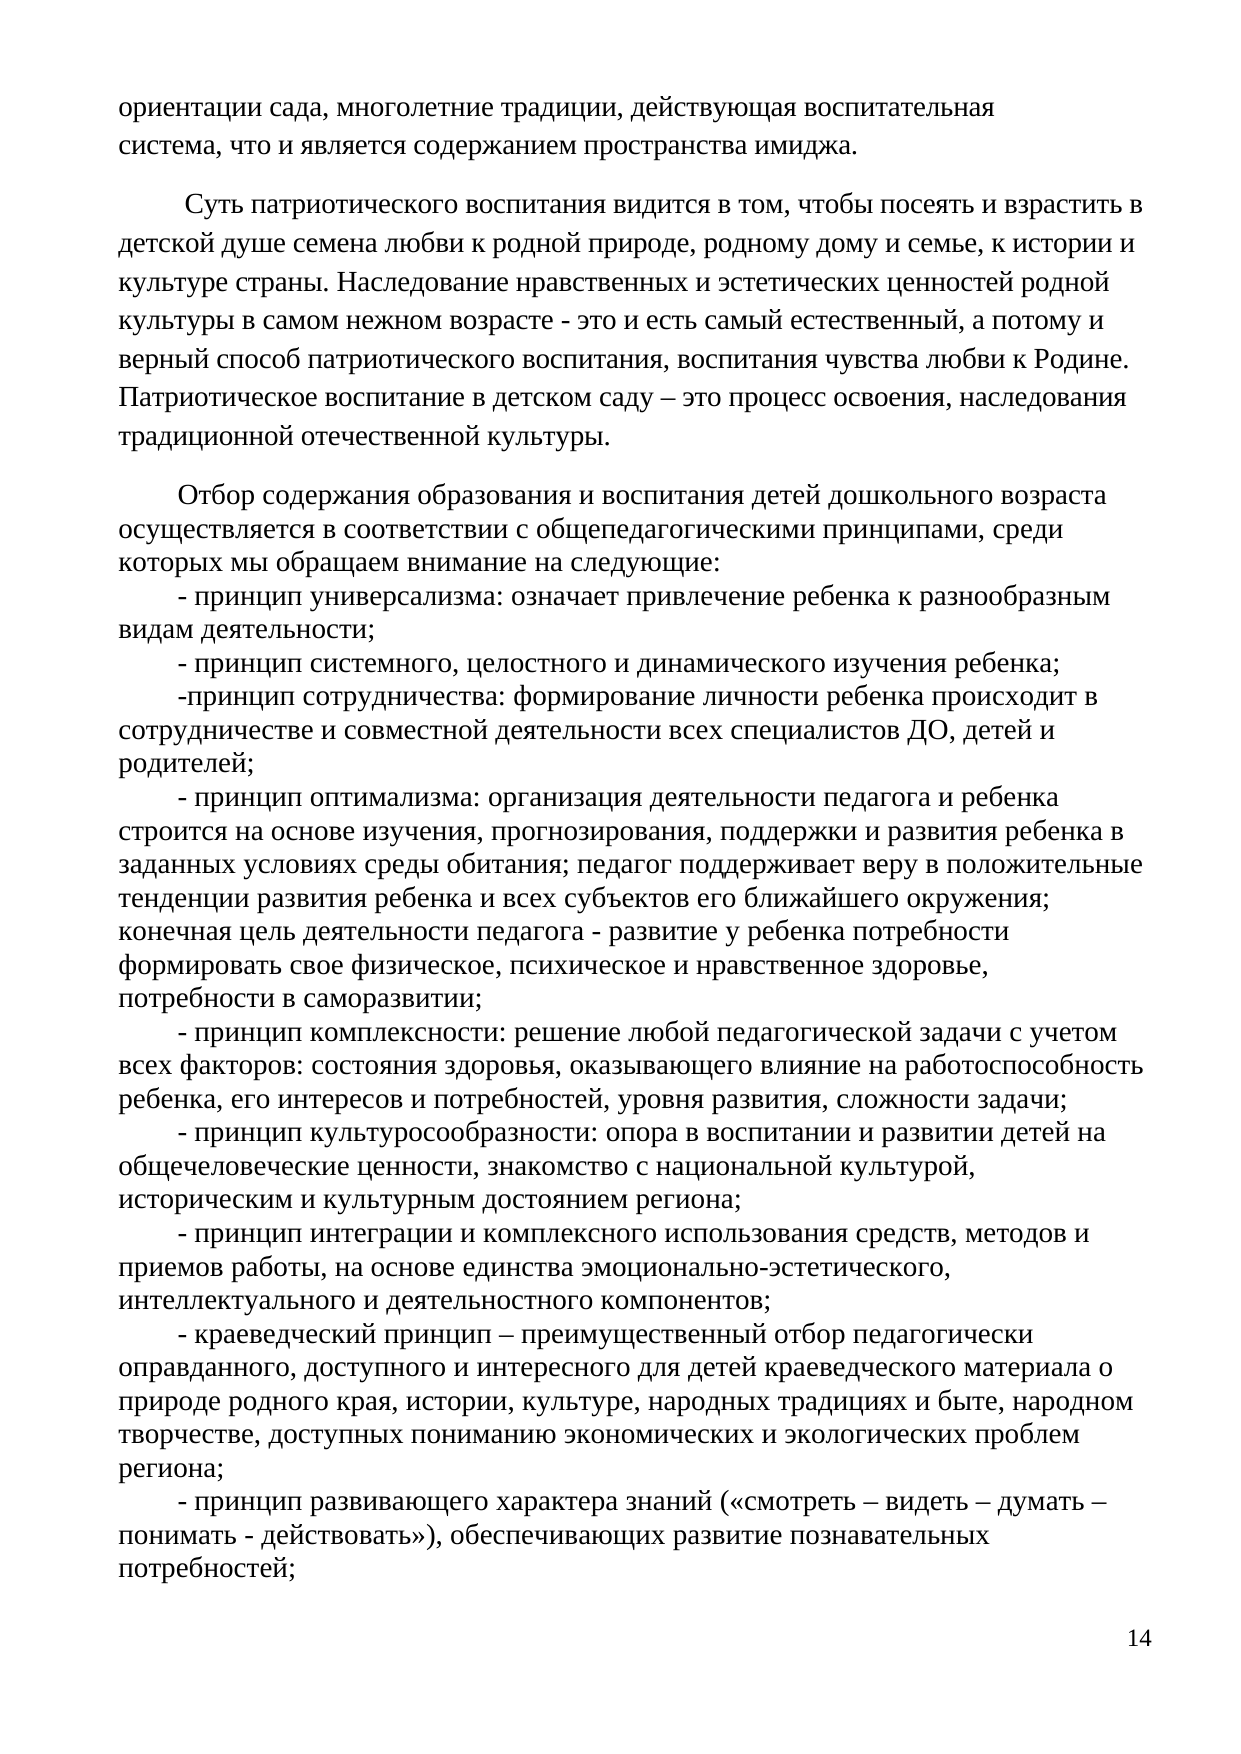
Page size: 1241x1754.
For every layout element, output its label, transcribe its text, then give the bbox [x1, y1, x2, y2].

text - принцип интеграции и комплексного использования средств, методов и приемов работы, на основе единства эмоционально-эстетического, интеллектуального и деятельностного компонентов; [118, 1215, 1152, 1316]
text Отбор содержания образования и воспитания детей дошкольного возраста осуществляется в соответствии с общепедагогическими принципами, среди которых мы обращаем внимание на следующие: [118, 477, 1152, 578]
text -принцип сотрудничества: формирование личности ребенка происходит в сотрудничестве и совместной деятельности всех специалистов ДО, детей и родителей; [118, 678, 1152, 779]
text - принцип культуросообразности: опора в воспитании и развитии детей на общечеловеческие ценности, знакомство с национальной культурой, историческим и культурным достоянием региона; [118, 1114, 1152, 1215]
text - принцип универсализма: означает привлечение ребенка к разнообразным видам деятельности; [118, 578, 1152, 645]
text Суть патриотического воспитания видится в том, чтобы посеять и взрастить в детской душе семена любви к родной природе, родному дому и семье, к истории и культуре страны. Наследование нравственных и эстетических ценностей родной культуры в самом нежном возрасте - это и есть самый естественный, а потому и верный способ патриотического воспитания, воспитания чувства любви к Родине. Патриотическое воспитание в детском саду – это процесс освоения, наследования традиционной отечественной культуры. [118, 187, 1152, 451]
text - принцип оптимализма: организация деятельности педагога и ребенка строится на основе изучения, прогнозирования, поддержки и развития ребенка в заданных условиях среды обитания; педагог поддерживает веру в положительные тенденции развития ребенка и всех субъектов его ближайшего окружения; конечная цель деятельности педагога - развитие у ребенка потребности формировать свое физическое, психическое и нравственное здоровье, потребности в саморазвитии; [118, 779, 1152, 1014]
text - принцип комплексности: решение любой педагогической задачи с учетом всех факторов: состояния здоровья, оказывающего влияние на работоспособность ребенка, его интересов и потребностей, уровня развития, сложности задачи; [118, 1014, 1152, 1114]
text - принцип развивающего характера знаний («смотреть – видеть – думать – понимать - действовать»), обеспечивающих развитие познавательных потребностей; [118, 1483, 1152, 1584]
text - краеведческий принцип – преимущественный отбор педагогически оправданного, доступного и интересного для детей краеведческого материала о природе родного края, истории, культуре, народных традициях и быте, народном творчестве, доступных пониманию экономических и экологических проблем региона; [118, 1316, 1152, 1483]
text - принцип системного, целостного и динамического изучения ребенка; [118, 645, 1152, 678]
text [118, 89, 1079, 161]
